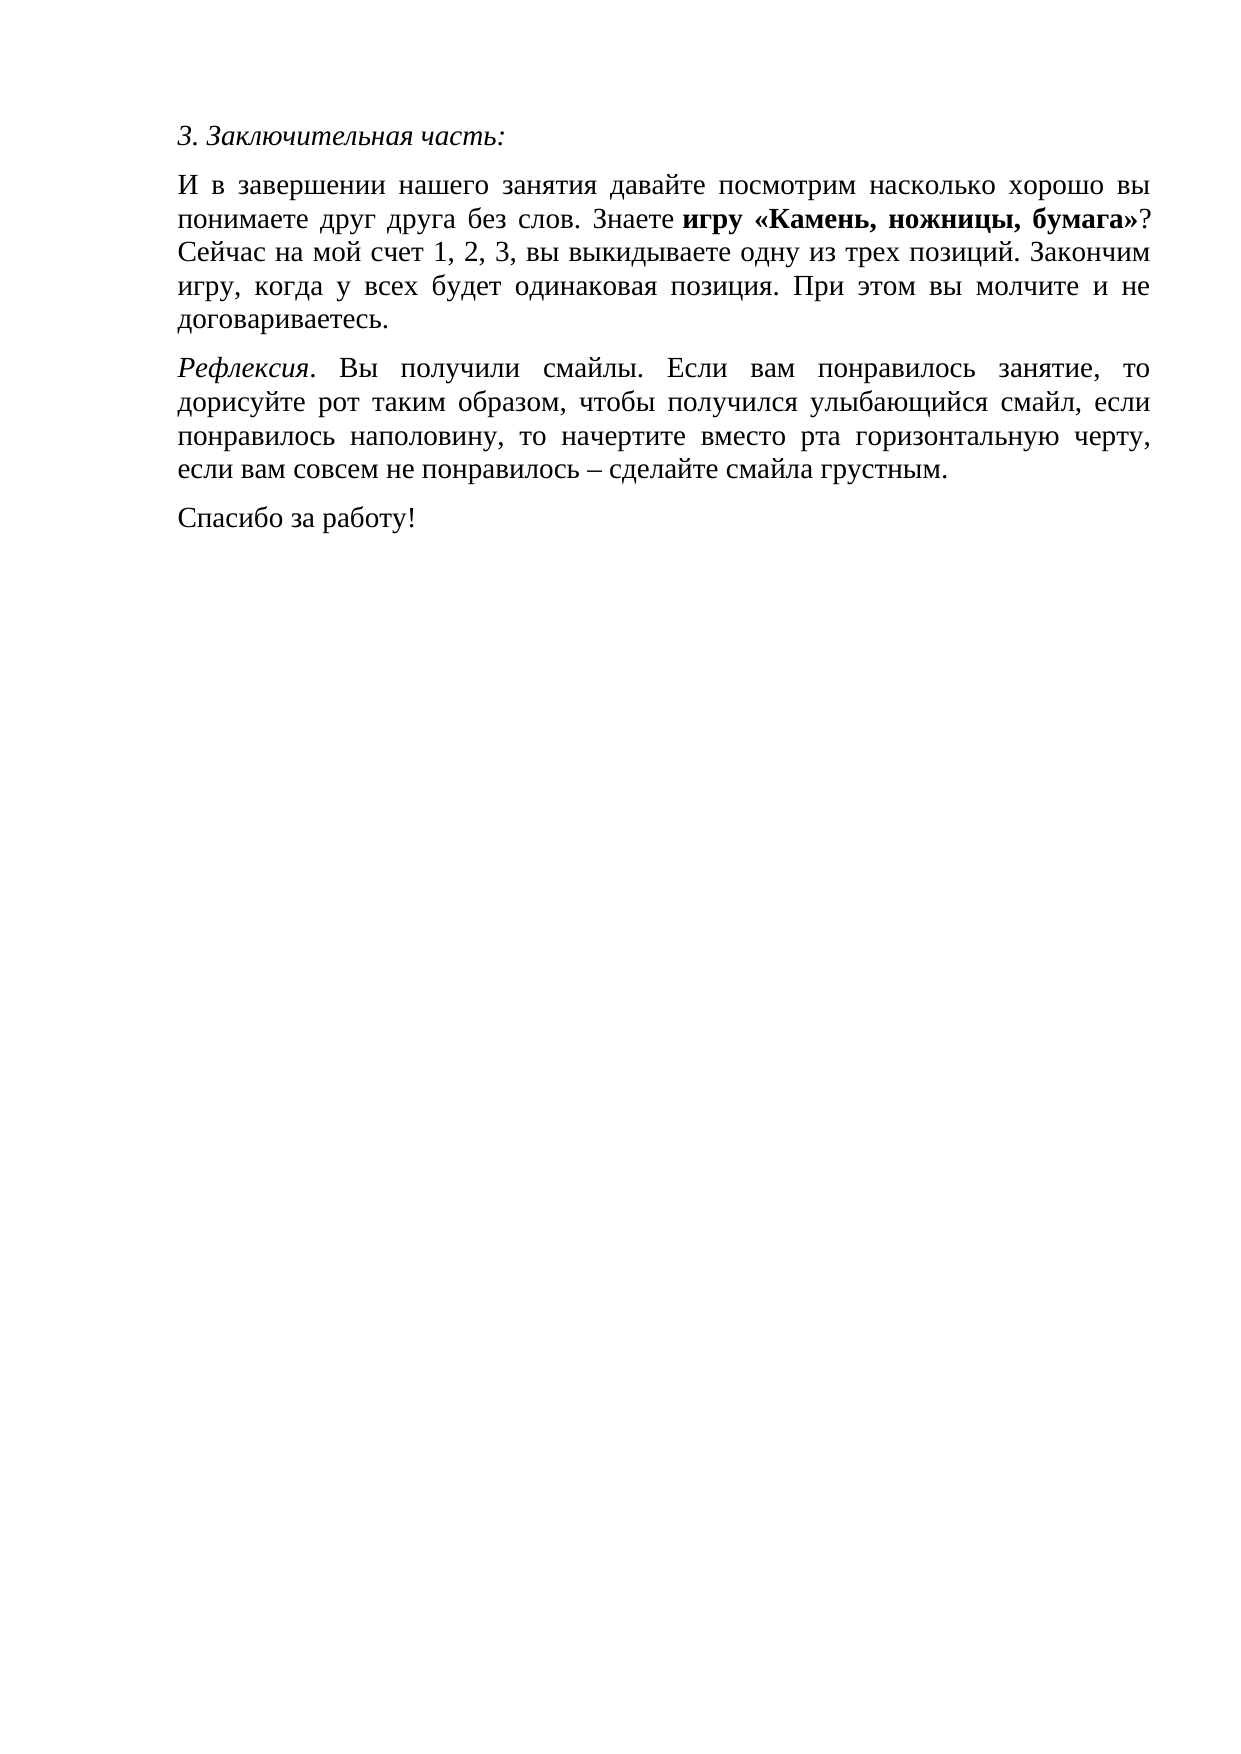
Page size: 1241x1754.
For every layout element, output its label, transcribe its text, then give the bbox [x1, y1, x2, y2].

text Рефлексия. Вы получили смайлы. Если вам понравилось занятие, то дорисуйте рот таким образом, чтобы получился улыбающийся смайл, если понравилось наполовину, то начертите вместо рта горизонтальную черту, если вам совсем не понравилось – сделайте смайла грустным. [177, 351, 1152, 485]
text И в завершении нашего занятия давайте посмотрим насколько хорошо вы понимаете друг друга без слов. Знаете игру «Камень, ножницы, бумага»? Сейчас на мой счет 1, 2, 3, вы выкидываете одну из трех позиций. Закончим игру, когда у всех будет одинаковая позиция. При этом вы молчите и не договариваетесь. [177, 167, 1152, 335]
text 3. Заключительная часть: [177, 118, 1152, 152]
text Спасибо за работу! [177, 500, 1152, 534]
